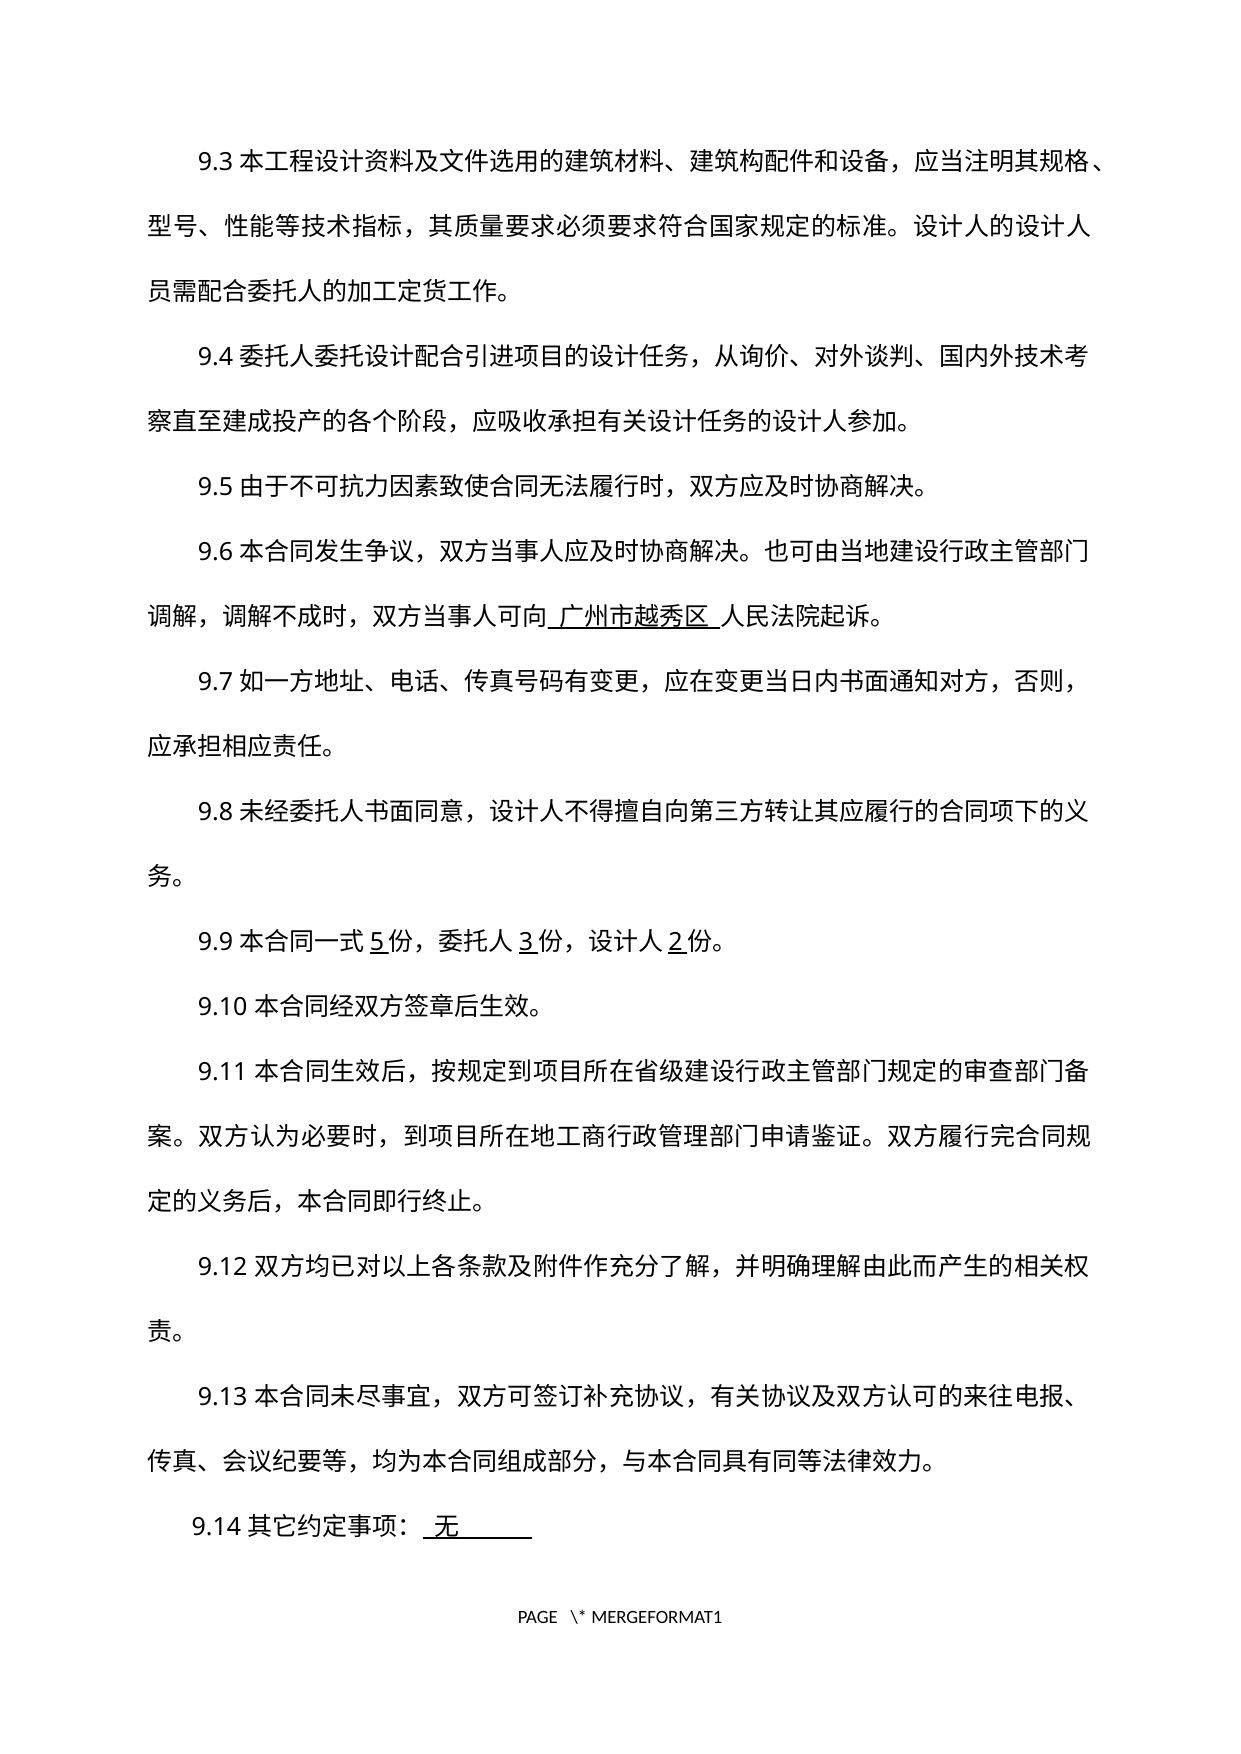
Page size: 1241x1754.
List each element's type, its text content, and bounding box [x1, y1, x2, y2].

text 9.9 本合同一式5份，委托人3份，设计人2份。 [148, 907, 1092, 972]
text 9.7 如一方地址、电话、传真号码有变更，应在变更当日内书面通知对方，否则，应承担相应责任。 [148, 647, 1092, 777]
text 9.14 其它约定事项： 无 [148, 1492, 1092, 1557]
text 9.10 本合同经双方签章后生效。 [148, 972, 1092, 1037]
text 9.13 本合同未尽事宜，双方可签订补充协议，有关协议及双方认可的来往电报、传真、会议纪要等，均为本合同组成部分，与本合同具有同等法律效力。 [148, 1362, 1092, 1492]
text 9.3 本工程设计资料及文件选用的建筑材料、建筑构配件和设备，应当注明其规格、型号、性能等技术指标，其质量要求必须要求符合国家规定的标准。设计人的设计人员需配合委托人的加工定货工作。 [148, 127, 1092, 322]
text 9.12 双方均已对以上各条款及附件作充分了解，并明确理解由此而产生的相关权责。 [148, 1232, 1092, 1362]
text 9.11 本合同生效后，按规定到项目所在省级建设行政主管部门规定的审查部门备案。双方认为必要时，到项目所在地工商行政管理部门申请鉴证。双方履行完合同规定的义务后，本合同即行终止。 [148, 1037, 1092, 1232]
text 9.6 本合同发生争议，双方当事人应及时协商解决。也可由当地建设行政主管部门调解，调解不成时，双方当事人可向_广州市越秀区_人民法院起诉。 [148, 517, 1092, 647]
text 9.5 由于不可抗力因素致使合同无法履行时，双方应及时协商解决。 [148, 452, 1092, 517]
text 9.4 委托人委托设计配合引进项目的设计任务，从询价、对外谈判、国内外技术考察直至建成投产的各个阶段，应吸收承担有关设计任务的设计人参加。 [148, 322, 1092, 452]
text 9.8 未经委托人书面同意，设计人不得擅自向第三方转让其应履行的合同项下的义务。 [148, 777, 1092, 907]
